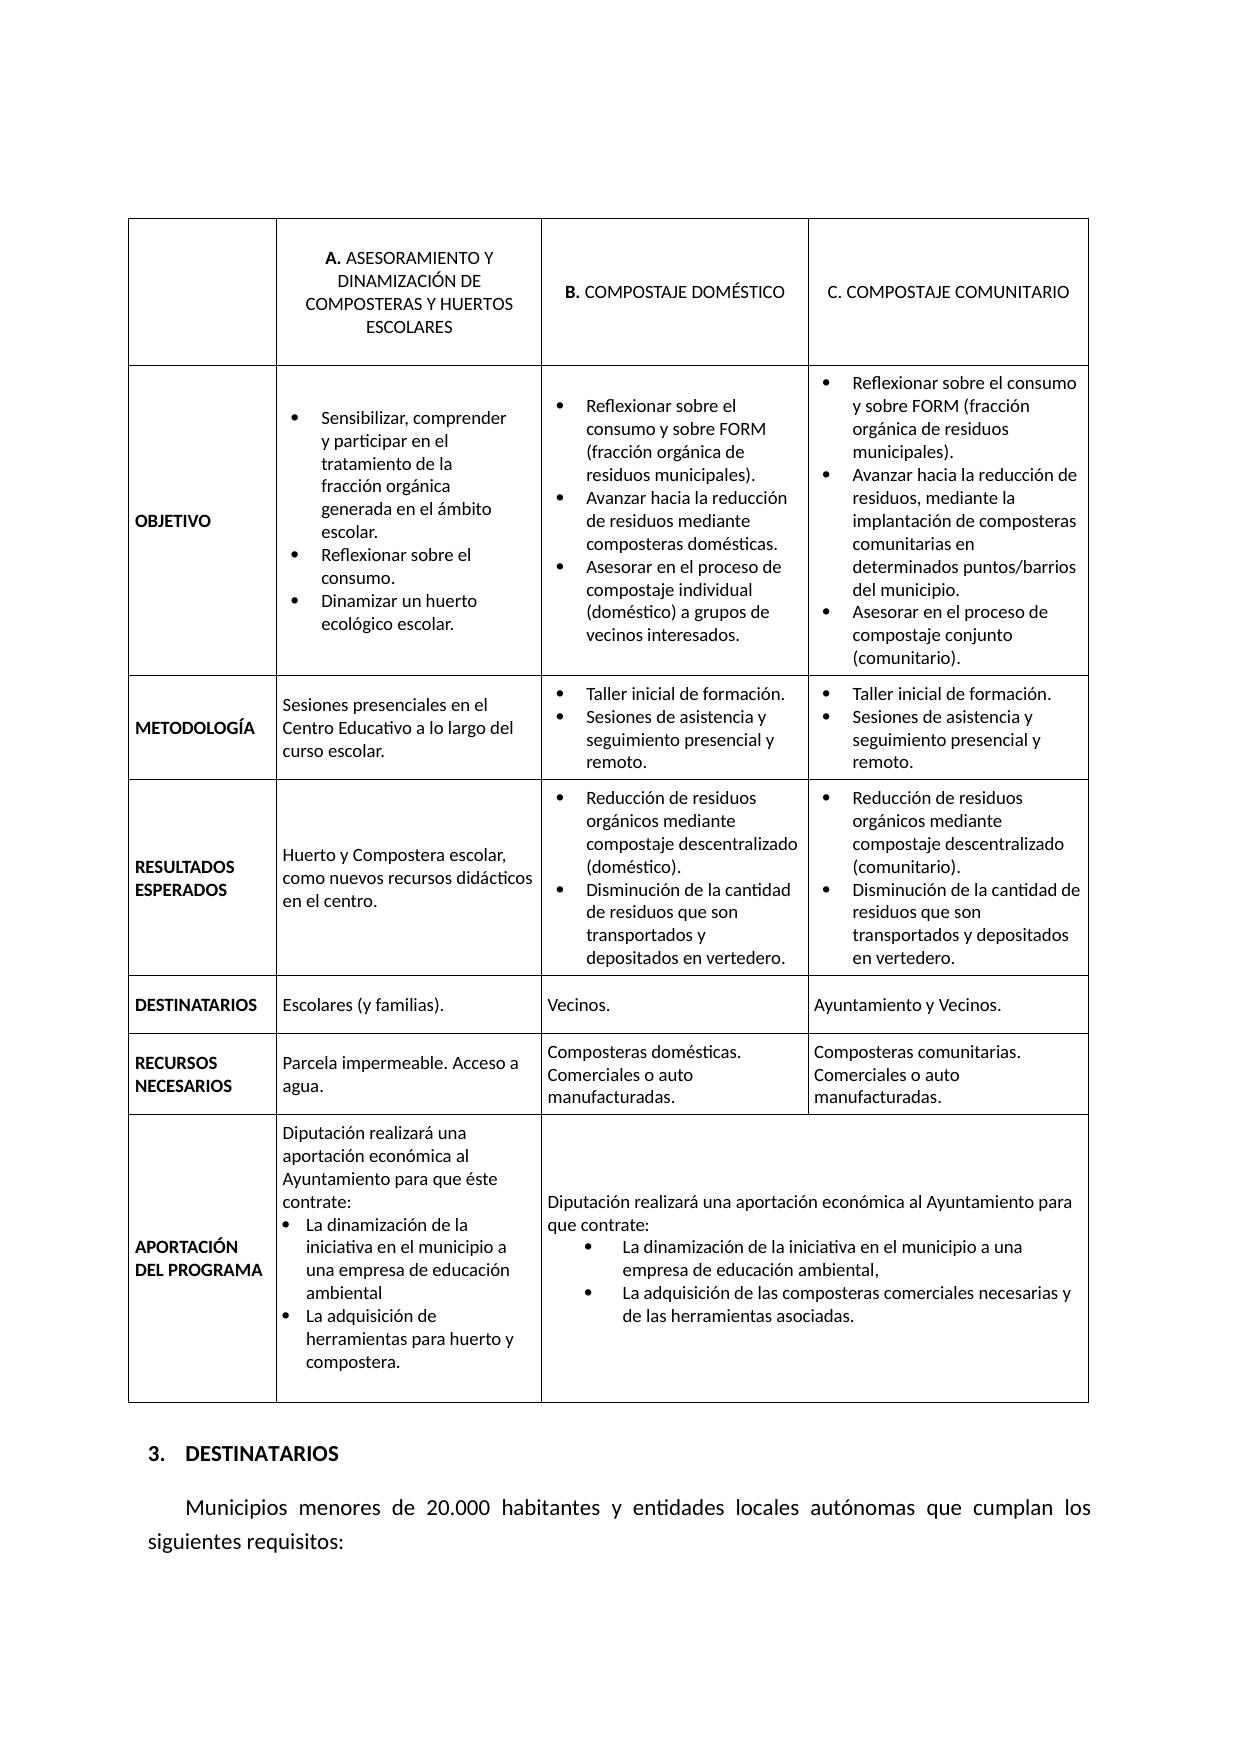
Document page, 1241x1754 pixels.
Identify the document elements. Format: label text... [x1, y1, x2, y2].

table_header A. ASESORAMIENTO Y DINAMIZACIÓN DE COMPOSTERAS Y HUERTOS ESCOLARES [277, 219, 541, 365]
table_cell Taller inicial de formación. Sesiones de asistencia y seguimiento presencial y remoto. [809, 676, 1088, 779]
table_cell RECURSOS NECESARIOS [129, 1034, 276, 1114]
table_cell Reducción de residuos orgánicos mediante compostaje descentralizado (comunitario). Disminución de la cantidad de residuos que son transportados y depositados en vertedero. [809, 780, 1088, 975]
table_header [129, 219, 276, 365]
table_cell Taller inicial de formación. Sesiones de asistencia y seguimiento presencial y remoto. [542, 676, 808, 779]
table_cell METODOLOGÍA [129, 676, 276, 779]
table_cell Sesiones presenciales en el Centro Educativo a lo largo del curso escolar. [277, 676, 541, 779]
table_header B. COMPOSTAJE DOMÉSTICO [542, 219, 808, 365]
table_cell Parcela impermeable. Acceso a agua. [277, 1034, 541, 1114]
table_header C. COMPOSTAJE COMUNITARIO [809, 219, 1088, 365]
text Municipios menores de 20.000 habitantes y entidades locales autónomas que cumplan los siguientes requisitos: [148, 1493, 1092, 1555]
table_cell Escolares (y familias). [277, 976, 541, 1033]
table_cell APORTACIÓN DEL PROGRAMA [129, 1115, 276, 1402]
table_cell Reflexionar sobre el consumo y sobre FORM (fracción orgánica de residuos municipales). Avanzar hacia la reducción de residuos, mediante la implantación de composteras comunitarias en determinados puntos/barrios del municipio. Asesorar en el proceso de compostaje conjunto (comunitario). [809, 366, 1088, 675]
table_cell Huerto y Compostera escolar, como nuevos recursos didácticos en el centro. [277, 780, 541, 975]
table_cell OBJETIVO [129, 366, 276, 675]
table_cell Reflexionar sobre el consumo y sobre FORM (fracción orgánica de residuos municipales). Avanzar hacia la reducción de residuos mediante composteras domésticas. Asesorar en el proceso de compostaje individual (doméstico) a grupos de vecinos interesados. [542, 366, 808, 675]
list DESTINATARIOS [148, 1439, 1092, 1468]
table_cell Composteras domésticas. Comerciales o auto manufacturadas. [542, 1034, 808, 1114]
table_cell Diputación realizará una aportación económica al Ayuntamiento para que éste contrate: La dinamización de la iniciativa en el municipio a una empresa de educación ambiental La adquisición de herramientas para huerto y compostera. [277, 1115, 541, 1402]
table_cell Composteras comunitarias. Comerciales o auto manufacturadas. [809, 1034, 1088, 1114]
table_cell Diputación realizará una aportación económica al Ayuntamiento para que contrate: La dinamización de la iniciativa en el municipio a una empresa de educación ambiental, La adquisición de las composteras comerciales necesarias y de las herramientas asociadas. [542, 1115, 1088, 1402]
table_cell DESTINATARIOS [129, 976, 276, 1033]
table_cell Ayuntamiento y Vecinos. [809, 976, 1088, 1033]
table_cell Vecinos. [542, 976, 808, 1033]
table_cell Reducción de residuos orgánicos mediante compostaje descentralizado (doméstico). Disminución de la cantidad de residuos que son transportados y depositados en vertedero. [542, 780, 808, 975]
table_cell Sensibilizar, comprender y participar en el tratamiento de la fracción orgánica generada en el ámbito escolar. Reflexionar sobre el consumo. Dinamizar un huerto ecológico escolar. [277, 366, 541, 675]
table_cell RESULTADOS ESPERADOS [129, 780, 276, 975]
